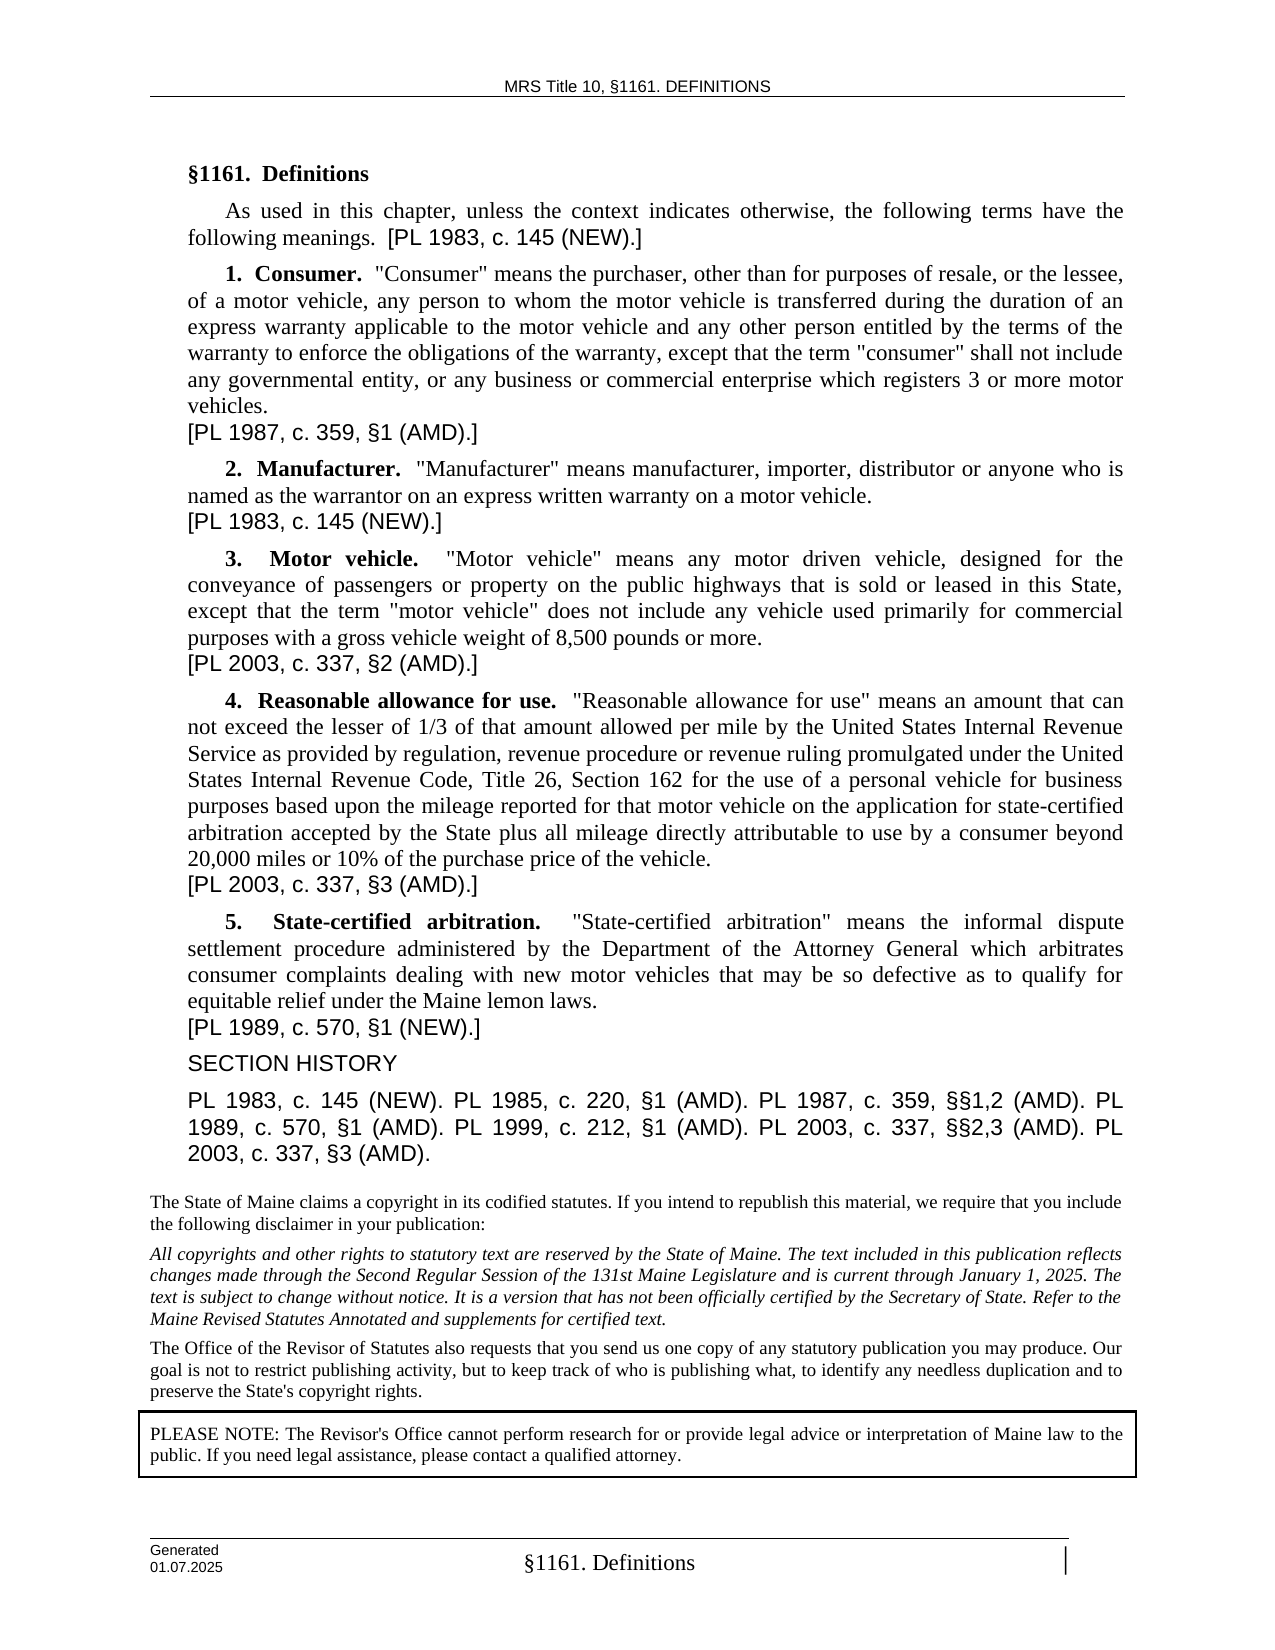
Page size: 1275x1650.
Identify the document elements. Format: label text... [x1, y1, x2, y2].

text 2. Manufacturer. "Manufacturer" means manufacturer, importer, distributor or anyone who is named as the warrantor on an express written warranty on a motor vehicle. [187, 455, 1125, 508]
text §1161. Definitions [187, 160, 1125, 187]
text [PL 2003, c. 337, §3 (AMD).] [187, 871, 1125, 898]
text All copyrights and other rights to statutory text are reserved by the State of Maine. The text included in this publication reflects changes made through the Second Regular Session of the 131st Maine Legislature and is current through January 1, 2025 . The text is subject to change without notice. It is a version that has not been officially certified by the Secretary of State. Refer to the Maine Revised Statutes Annotated and supplements for certified text. [150, 1243, 1125, 1329]
text The State of Maine claims a copyright in its codified statutes. If you intend to republish this material, we require that you include the following disclaimer in your publication: [150, 1191, 1125, 1234]
text The Office of the Revisor of Statutes also requests that you send us one copy of any statutory publication you may produce. Our goal is not to restrict publishing activity, but to keep track of who is publishing what, to identify any needless duplication and to preserve the State's copyright rights. [150, 1337, 1125, 1402]
text [PL 2003, c. 337, §2 (AMD).] [187, 650, 1125, 677]
text [PL 1989, c. 570, §1 (NEW).] [187, 1014, 1125, 1040]
text 1. Consumer. "Consumer" means the purchaser, other than for purposes of resale, or the lessee, of a motor vehicle, any person to whom the motor vehicle is transferred during the duration of an express warranty applicable to the motor vehicle and any other person entitled by the terms of the warranty to enforce the obligations of the warranty, except that the term "consumer" shall not include any governmental entity, or any business or commercial enterprise which registers 3 or more motor vehicles. [187, 260, 1125, 418]
text SECTION HISTORY [187, 1050, 1125, 1077]
text 5. State-certified arbitration. "State-certified arbitration" means the informal dispute settlement procedure administered by the Department of the Attorney General which arbitrates consumer complaints dealing with new motor vehicles that may be so defective as to qualify for equitable relief under the Maine lemon laws. [187, 908, 1125, 1014]
text [PL 1987, c. 359, §1 (AMD).] [187, 418, 1125, 445]
text 3. Motor vehicle. "Motor vehicle" means any motor driven vehicle, designed for the conveyance of passengers or property on the public highways that is sold or leased in this State, except that the term "motor vehicle" does not include any vehicle used primarily for commercial purposes with a gross vehicle weight of 8,500 pounds or more. [187, 545, 1125, 650]
text [PL 1983, c. 145 (NEW).] [187, 508, 1125, 534]
text As used in this chapter, unless the context indicates otherwise, the following terms have the following meanings. [PL 1983, c. 145 (NEW).] [187, 197, 1125, 250]
text 4. Reasonable allowance for use. "Reasonable allowance for use" means an amount that can not exceed the lesser of 1/3 of that amount allowed per mile by the United States Internal Revenue Service as provided by regulation, revenue procedure or revenue ruling promulgated under the United States Internal Revenue Code, Title 26, Section 162 for the use of a personal vehicle for business purposes based upon the mileage reported for that motor vehicle on the application for state-certified arbitration accepted by the State plus all mileage directly attributable to use by a consumer beyond 20,000 miles or 10% of the purchase price of the vehicle. [187, 687, 1125, 871]
text PL 1983, c. 145 (NEW). PL 1985, c. 220, §1 (AMD). PL 1987, c. 359, §§1,2 (AMD). PL 1989, c. 570, §1 (AMD). PL 1999, c. 212, §1 (AMD). PL 2003, c. 337, §§2,3 (AMD). PL 2003, c. 337, §3 (AMD). [187, 1087, 1125, 1166]
text PLEASE NOTE: The Revisor's Office cannot perform research for or provide legal advice or interpretation of Maine law to the public. If you need legal assistance, please contact a qualified attorney. [140, 1413, 1135, 1476]
